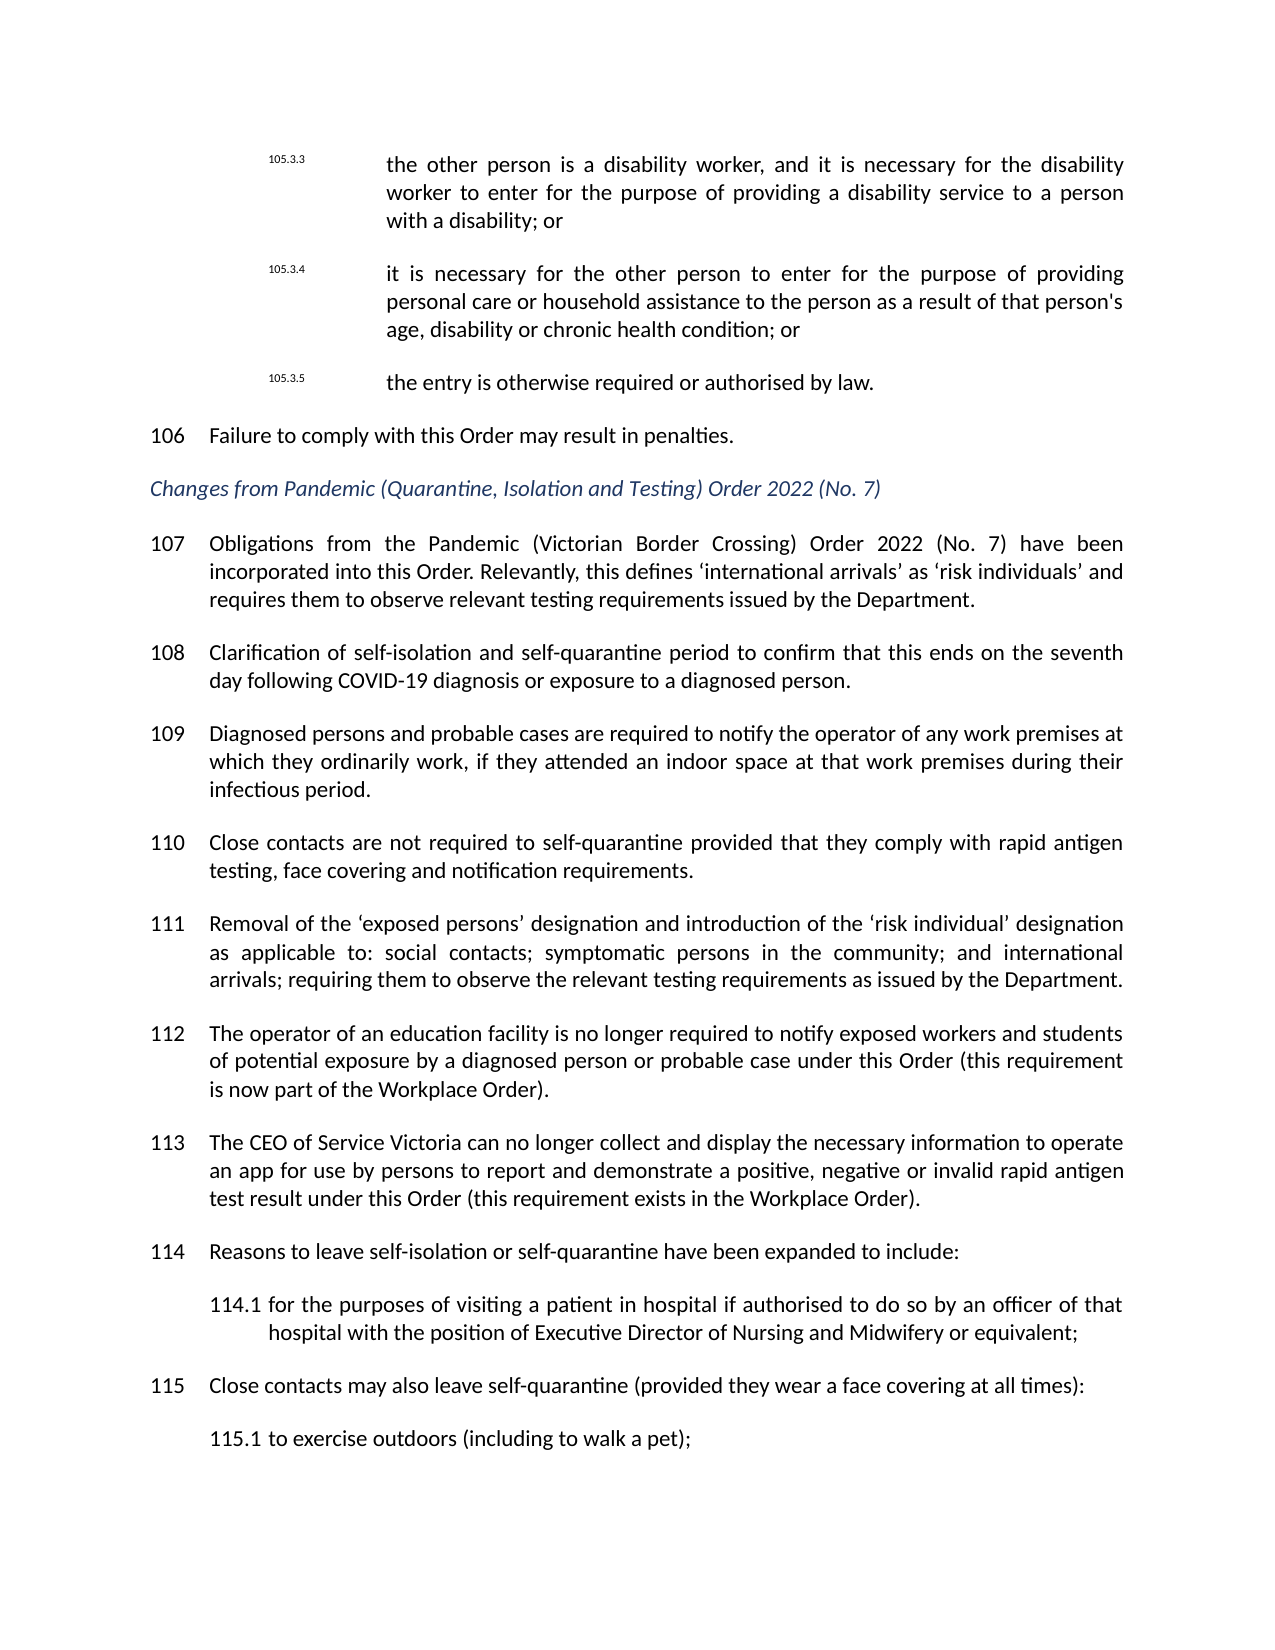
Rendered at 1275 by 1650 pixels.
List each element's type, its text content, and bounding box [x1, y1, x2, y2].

list the entry is otherwise required or authorised by law. [268, 368, 1125, 396]
list Reasons to leave self-isolation or self-quarantine have been expanded to include: [150, 1237, 1125, 1265]
list Close contacts are not required to self-quarantine provided that they comply with rapid antigen testing, face covering and notification requirements. [150, 828, 1125, 884]
list Obligations from the Pandemic (Victorian Border Crossing) Order 2022 (No. 7) have been incorporated into this Order. Relevantly, this defines ‘international arrivals’ as ‘risk individuals’ and requires them to observe relevant testing requirements issued by the Department. [150, 529, 1125, 613]
list Diagnosed persons and probable cases are required to notify the operator of any work premises at which they ordinarily work, if they attended an indoor space at that work premises during their infectious period. [150, 719, 1125, 803]
list to exercise outdoors (including to walk a pet); [209, 1424, 1125, 1452]
list Clarification of self-isolation and self-quarantine period to confirm that this ends on the seventh day following COVID-19 diagnosis or exposure to a diagnosed person. [150, 638, 1125, 694]
list it is necessary for the other person to enter for the purpose of providing personal care or household assistance to the person as a result of that person's age, disability or chronic health condition; or [268, 259, 1125, 343]
list Failure to comply with this Order may result in penalties. [150, 421, 1125, 449]
list The CEO of Service Victoria can no longer collect and display the necessary information to operate an app for use by persons to report and demonstrate a positive, negative or invalid rapid antigen test result under this Order (this requirement exists in the Workplace Order). [150, 1128, 1125, 1212]
subtitle Changes from Pandemic (Quarantine, Isolation and Testing) Order 2022 (No. 7) [150, 474, 1125, 502]
list The operator of an education facility is no longer required to notify exposed workers and students of potential exposure by a diagnosed person or probable case under this Order (this requirement is now part of the Workplace Order). [150, 1019, 1125, 1103]
list Removal of the ‘exposed persons’ designation and introduction of the ‘risk individual’ designation as applicable to: social contacts; symptomatic persons in the community; and international arrivals; requiring them to observe the relevant testing requirements as issued by the Department. [150, 909, 1125, 994]
list the other person is a disability worker, and it is necessary for the disability worker to enter for the purpose of providing a disability service to a person with a disability; or [268, 150, 1125, 234]
list for the purposes of visiting a patient in hospital if authorised to do so by an officer of that hospital with the position of Executive Director of Nursing and Midwifery or equivalent; [209, 1290, 1125, 1346]
list Close contacts may also leave self-quarantine (provided they wear a face covering at all times): [150, 1371, 1125, 1399]
